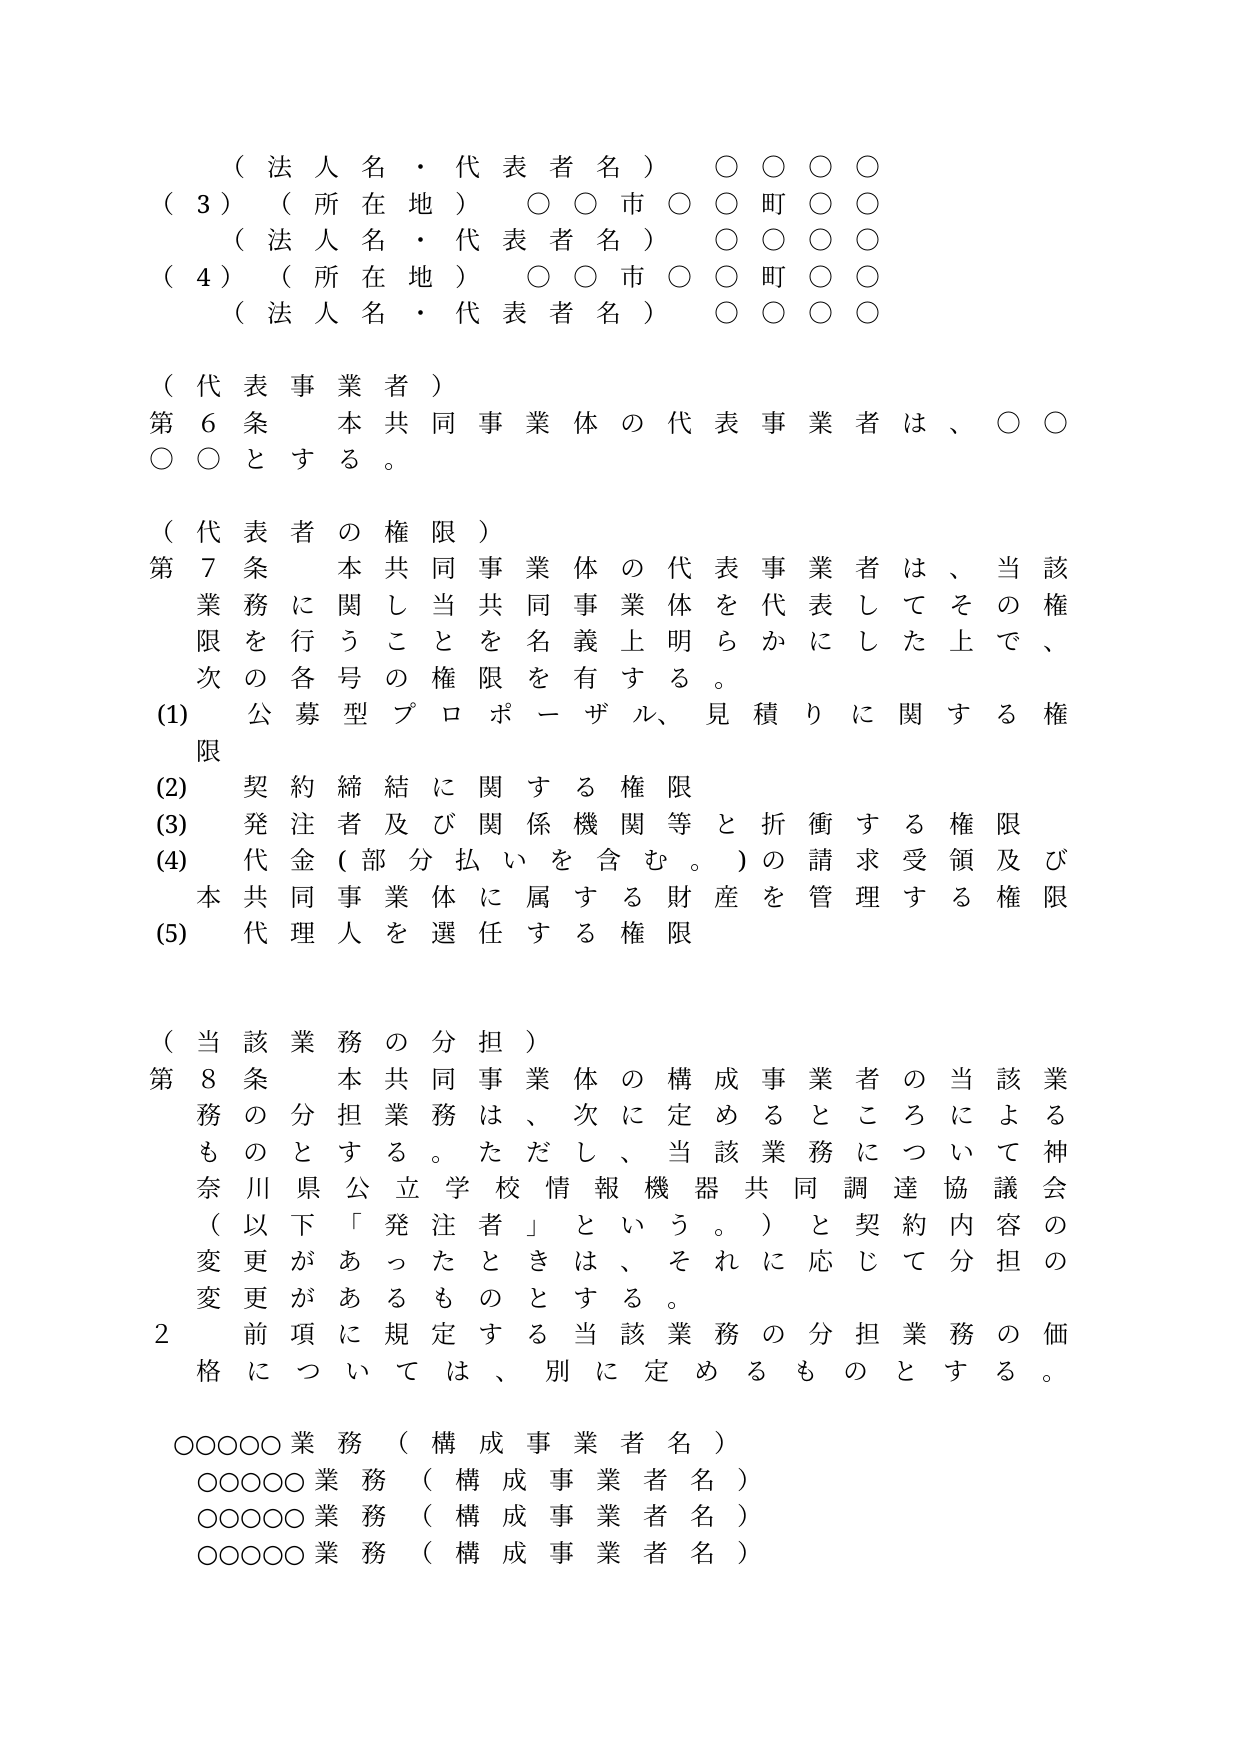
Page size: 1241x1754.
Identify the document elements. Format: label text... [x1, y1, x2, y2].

text ２ 前項に規定する当該業務の分担業務の価格については、別に定めるものとする。 [149, 1314, 1091, 1424]
text (5) 代理人を選任する権限 [149, 913, 1091, 986]
text (4) 代金(部分払いを含む。)の請求受領及び本共同事業体に属する財産を管理する権限 [149, 841, 1091, 913]
text (1) 公募型プロポーザル、見積りに関する権限 [149, 695, 1091, 768]
text 第６条 本共同事業体の代表事業者は、○○○○とする。 [149, 403, 1091, 476]
text （4）（所在地） ○○市○○町○○ [149, 257, 1091, 294]
text ○○○○○業務（構成事業者名） [149, 1460, 1091, 1497]
text （法人名・代表者名） ○○○○ [149, 221, 1091, 257]
text （法人名・代表者名） ○○○○ [149, 294, 1091, 330]
text ○○○○○業務（構成事業者名） [149, 1424, 1091, 1460]
text （当該業務の分担） [149, 1023, 1091, 1059]
text (3) 発注者及び関係機関等と折衝する権限 [149, 804, 1091, 841]
text （法人名・代表者名） ○○○○ [149, 148, 1091, 184]
text (2) 契約締結に関する権限 [149, 768, 1091, 804]
text 第７条 本共同事業体の代表事業者は、当該業務に関し当共同事業体を代表してその権限を行うことを名義上明らかにした上で、次の各号の権限を有する。 [149, 549, 1091, 695]
text （代表事業者） [149, 367, 1091, 403]
text （代表者の権限） [149, 512, 1091, 549]
text （3）（所在地） ○○市○○町○○ [149, 184, 1091, 221]
text 第８条 本共同事業体の構成事業者の当該業務の分担業務は、次に定めるところによるものとする。ただし、当該業務について神奈川県公立学校情報機器共同調達協議会（以下「発注者」という。）と契約内容の変更があったときは、それに応じて分担の変更があるものとする。 [149, 1059, 1091, 1314]
text ○○○○○業務（構成事業者名） [149, 1497, 1091, 1533]
text ○○○○○業務（構成事業者名） [149, 1533, 1091, 1570]
